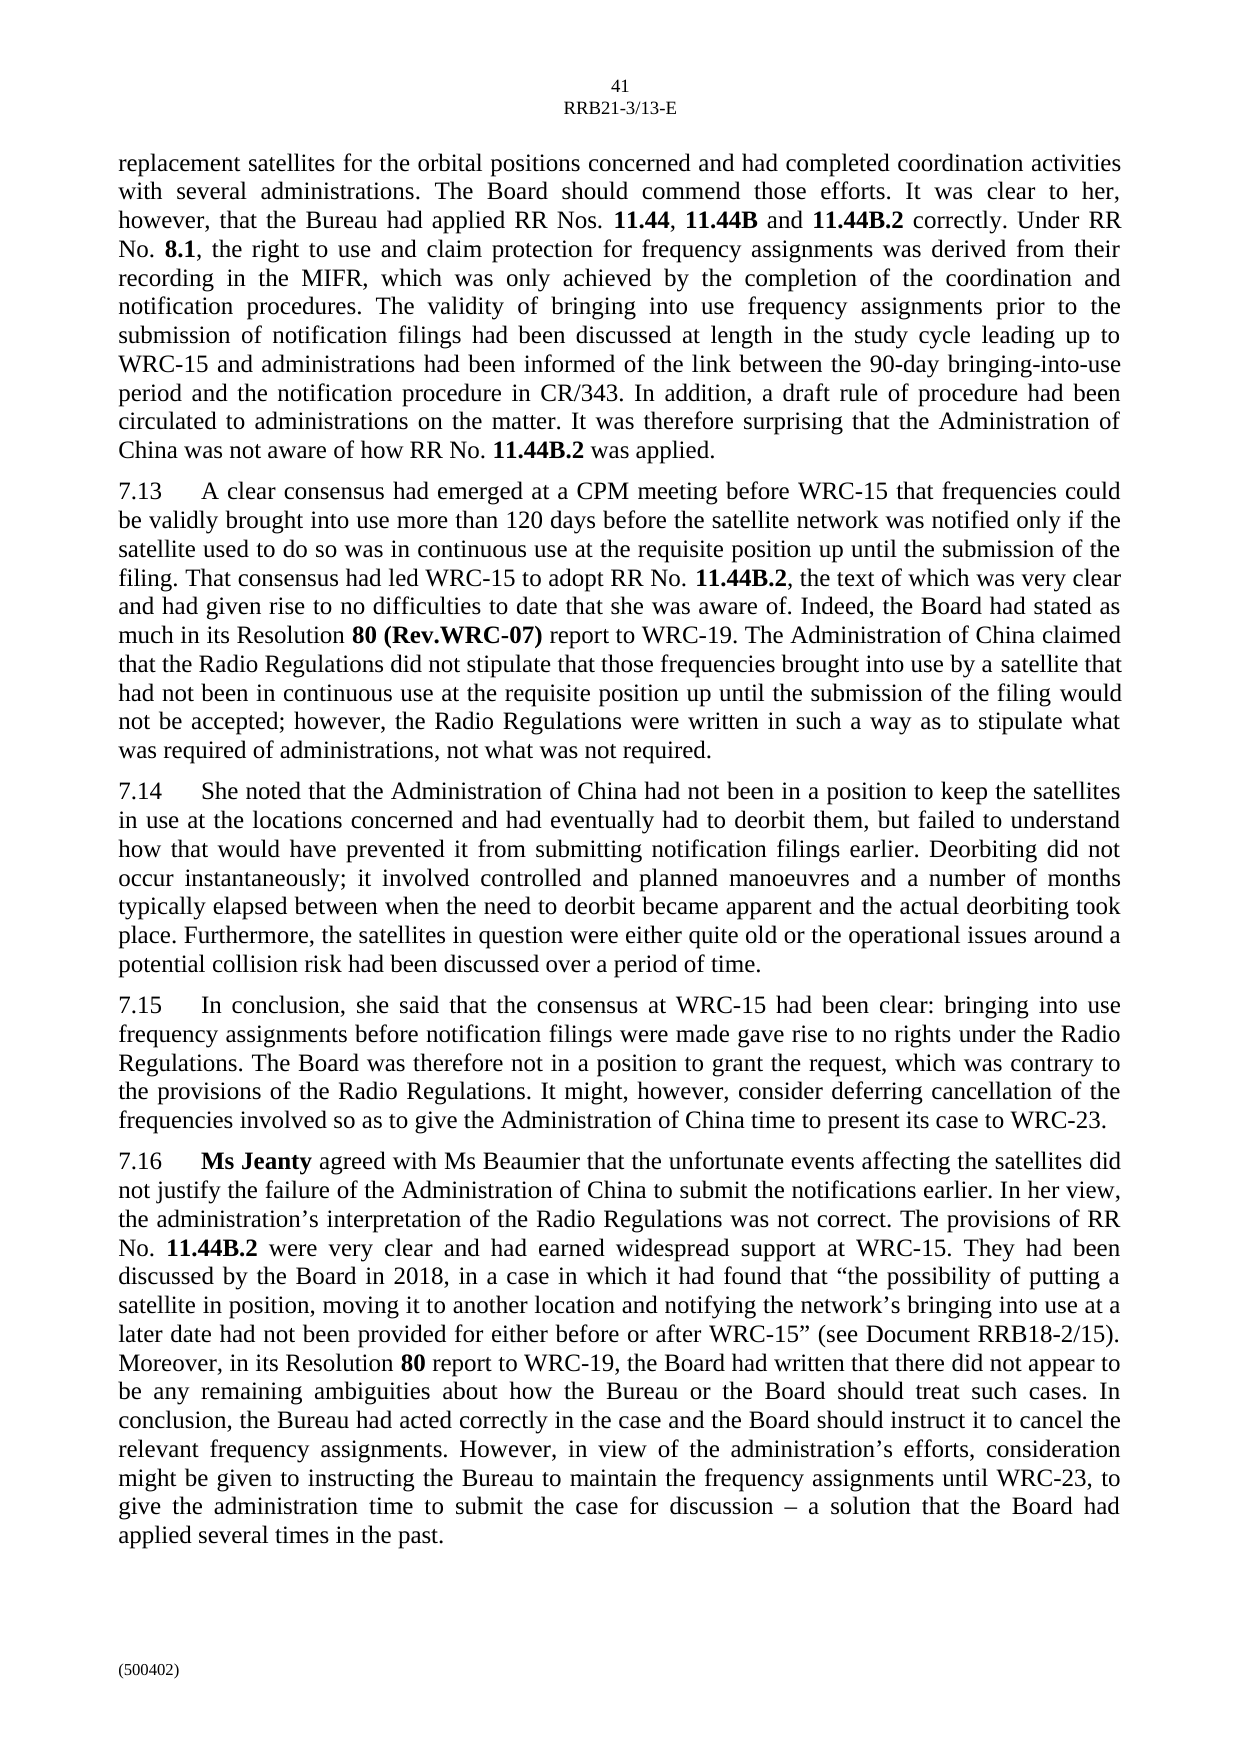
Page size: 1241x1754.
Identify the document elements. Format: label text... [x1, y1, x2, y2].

text 7.13 A clear consensus had emerged at a CPM meeting before WRC-15 that frequencies could be validly brought into use more than 120 days before the satellite network was notified only if the satellite used to do so was in continuous use at the requisite position up until the submission of the filing. That consensus had led WRC-15 to adopt RR No. 11.44B.2, the text of which was very clear and had given rise to no difficulties to date that she was aware of. Indeed, the Board had stated as much in its Resolution 80 (Rev.WRC-07) report to WRC-19. The Administration of China claimed that the Radio Regulations did not stipulate that those frequencies brought into use by a satellite that had not been in continuous use at the requisite position up until the submission of the filing would not be accepted; however, the Radio Regulations were written in such a way as to stipulate what was required of administrations, not what was not required. [118, 476, 1122, 764]
text 7.16 Ms Jeanty agreed with Ms Beaumier that the unfortunate events affecting the satellites did not justify the failure of the Administration of China to submit the notifications earlier. In her view, the administration’s interpretation of the Radio Regulations was not correct. The provisions of RR No. 11.44B.2 were very clear and had earned widespread support at WRC-15. They had been discussed by the Board in 2018, in a case in which it had found that “the possibility of putting a satellite in position, moving it to another location and notifying the network’s bringing into use at a later date had not been provided for either before or after WRC-15” (see Document RRB18-2/15). Moreover, in its Resolution 80 report to WRC-19, the Board had written that there did not appear to be any remaining ambiguities about how the Bureau or the Board should treat such cases. In conclusion, the Bureau had acted correctly in the case and the Board should instruct it to cancel the relevant frequency assignments. However, in view of the administration’s efforts, consideration might be given to instructing the Bureau to maintain the frequency assignments until WRC-23, to give the administration time to submit the case for discussion – a solution that the Board had applied several times in the past. [118, 1146, 1122, 1549]
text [118, 148, 1122, 464]
text 7.14 She noted that the Administration of China had not been in a position to keep the satellites in use at the locations concerned and had eventually had to deorbit them, but failed to understand how that would have prevented it from submitting notification filings earlier. Deorbiting did not occur instantaneously; it involved controlled and planned manoeuvres and a number of months typically elapsed between when the need to deorbit became apparent and the actual deorbiting took place. Furthermore, the satellites in question were either quite old or the operational issues around a potential collision risk had been discussed over a period of time. [118, 776, 1122, 978]
text 7.15 In conclusion, she said that the consensus at WRC-15 had been clear: bringing into use frequency assignments before notification filings were made gave rise to no rights under the Radio Regulations. The Board was therefore not in a position to grant the request, which was contrary to the provisions of the Radio Regulations. It might, however, consider deferring cancellation of the frequencies involved so as to give the Administration of China time to present its case to WRC-23. [118, 990, 1122, 1134]
